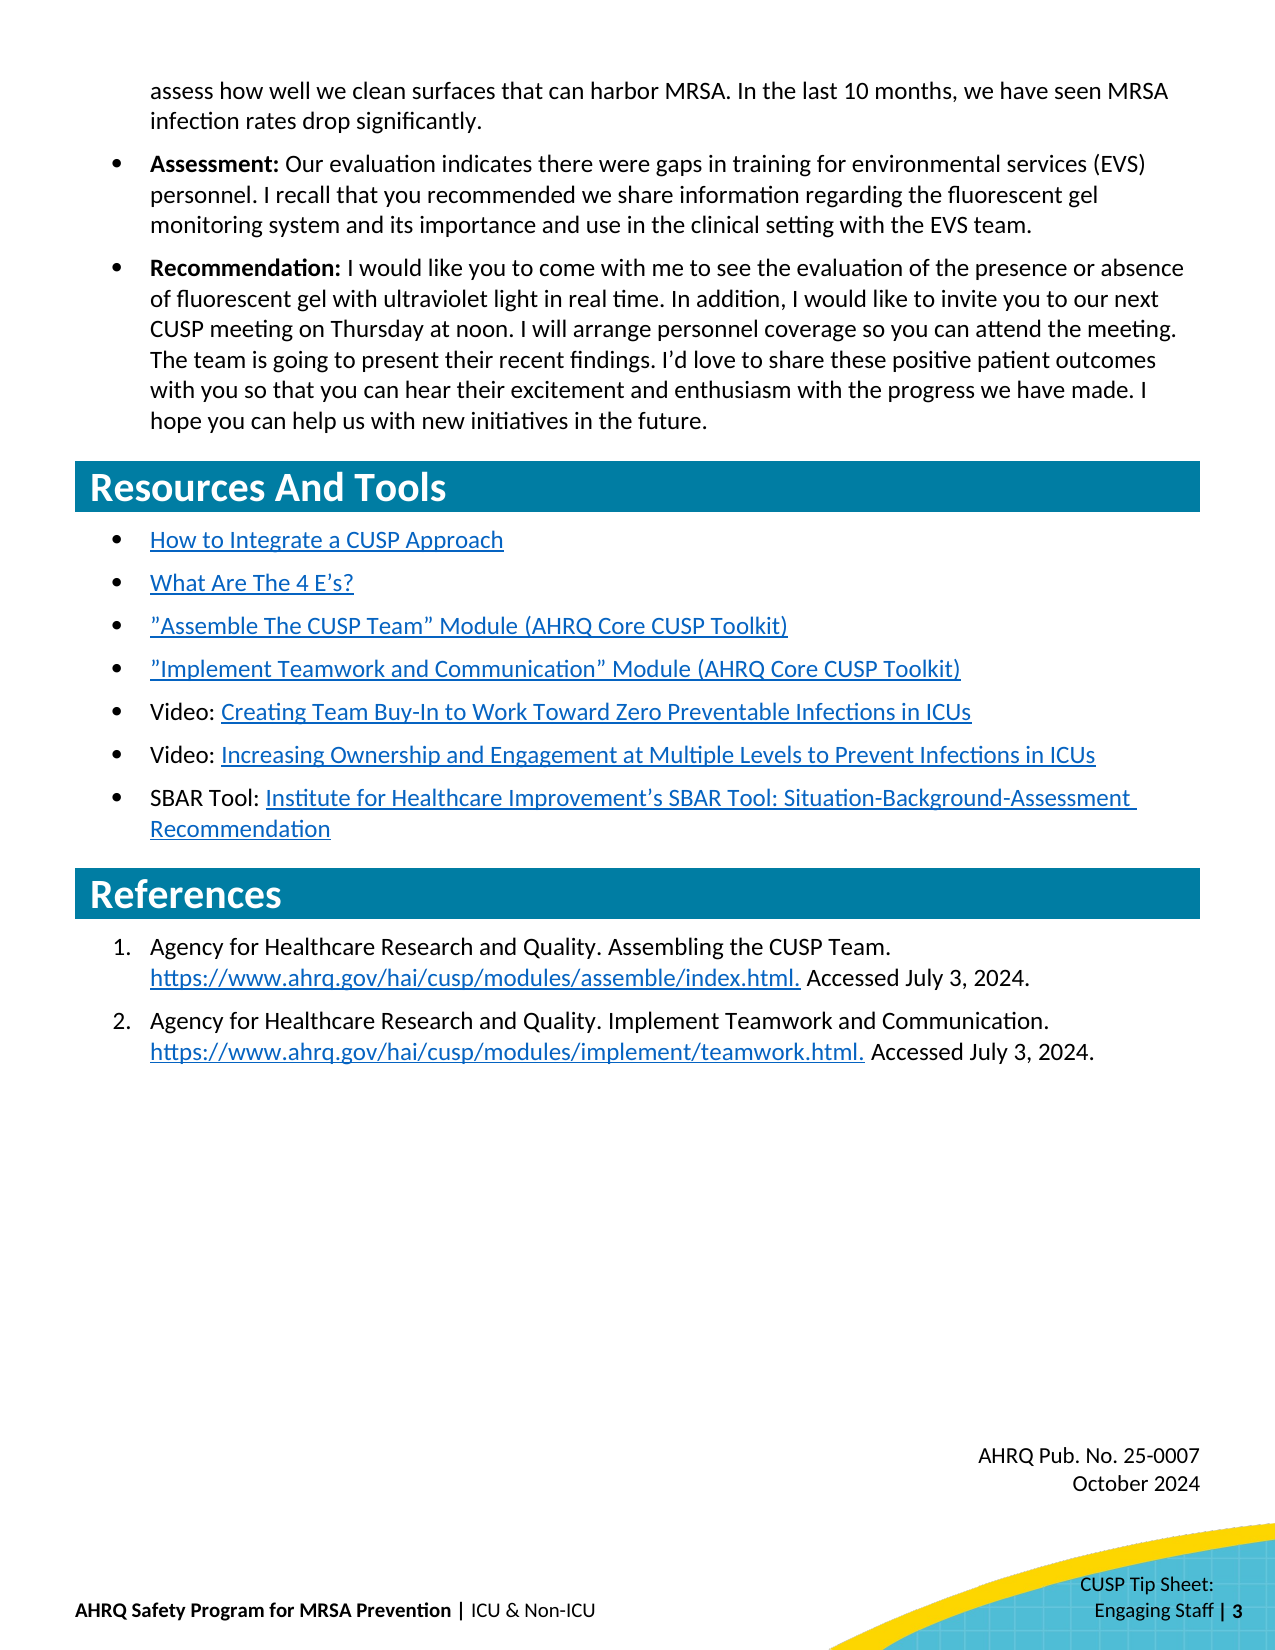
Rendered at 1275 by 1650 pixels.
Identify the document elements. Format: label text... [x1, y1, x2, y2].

list What Are The 4 E’s? [112, 567, 1200, 598]
picture [826, 1522, 1275, 1650]
subtitle References [75, 868, 1200, 919]
subtitle Resources And Tools [75, 461, 1200, 512]
list Agency for Healthcare Research and Quality. Implement Teamwork and Communication. https://www.ahrq.gov/hai/cusp/modules/implement/teamwork.html. Accessed July 3, 2024. [112, 1005, 1200, 1066]
text AHRQ Pub. No. 25-0007 [75, 1441, 1200, 1469]
list ”Assemble The CUSP Team” Module (AHRQ Core CUSP Toolkit) [112, 610, 1200, 641]
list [112, 75, 1200, 136]
list SBAR Tool: Institute for Healthcare Improvement’s SBAR Tool: Situation-Background-Assessment Recommendation [112, 782, 1200, 843]
list ”Implement Teamwork and Communication” Module (AHRQ Core CUSP Toolkit) [112, 653, 1200, 684]
list Recommendation: I would like you to come with me to see the evaluation of the presence or absence of fluorescent gel with ultraviolet light in real time. In addition, I would like to invite you to our next CUSP meeting on Thursday at noon. I will arrange personnel coverage so you can attend the meeting. The team is going to present their recent findings. I’d love to share these positive patient outcomes with you so that you can hear their excitement and enthusiasm with the progress we have made. I hope you can help us with new initiatives in the future. [112, 253, 1200, 436]
list Video: Increasing Ownership and Engagement at Multiple Levels to Prevent Infections in ICUs [112, 739, 1200, 770]
list How to Integrate a CUSP Approach [112, 524, 1200, 554]
list Video: Creating Team Buy-In to Work Toward Zero Preventable Infections in ICUs [112, 696, 1200, 727]
text October 2024 [75, 1469, 1200, 1497]
list Agency for Healthcare Research and Quality. Assembling the CUSP Team. https://www.ahrq.gov/hai/cusp/modules/assemble/index.html. Accessed July 3, 2024. [112, 932, 1200, 993]
list Assessment: Our evaluation indicates there were gaps in training for environmental services (EVS) personnel. I recall that you recommended we share information regarding the fluorescent gel monitoring system and its importance and use in the clinical setting with the EVS team. [112, 148, 1200, 240]
